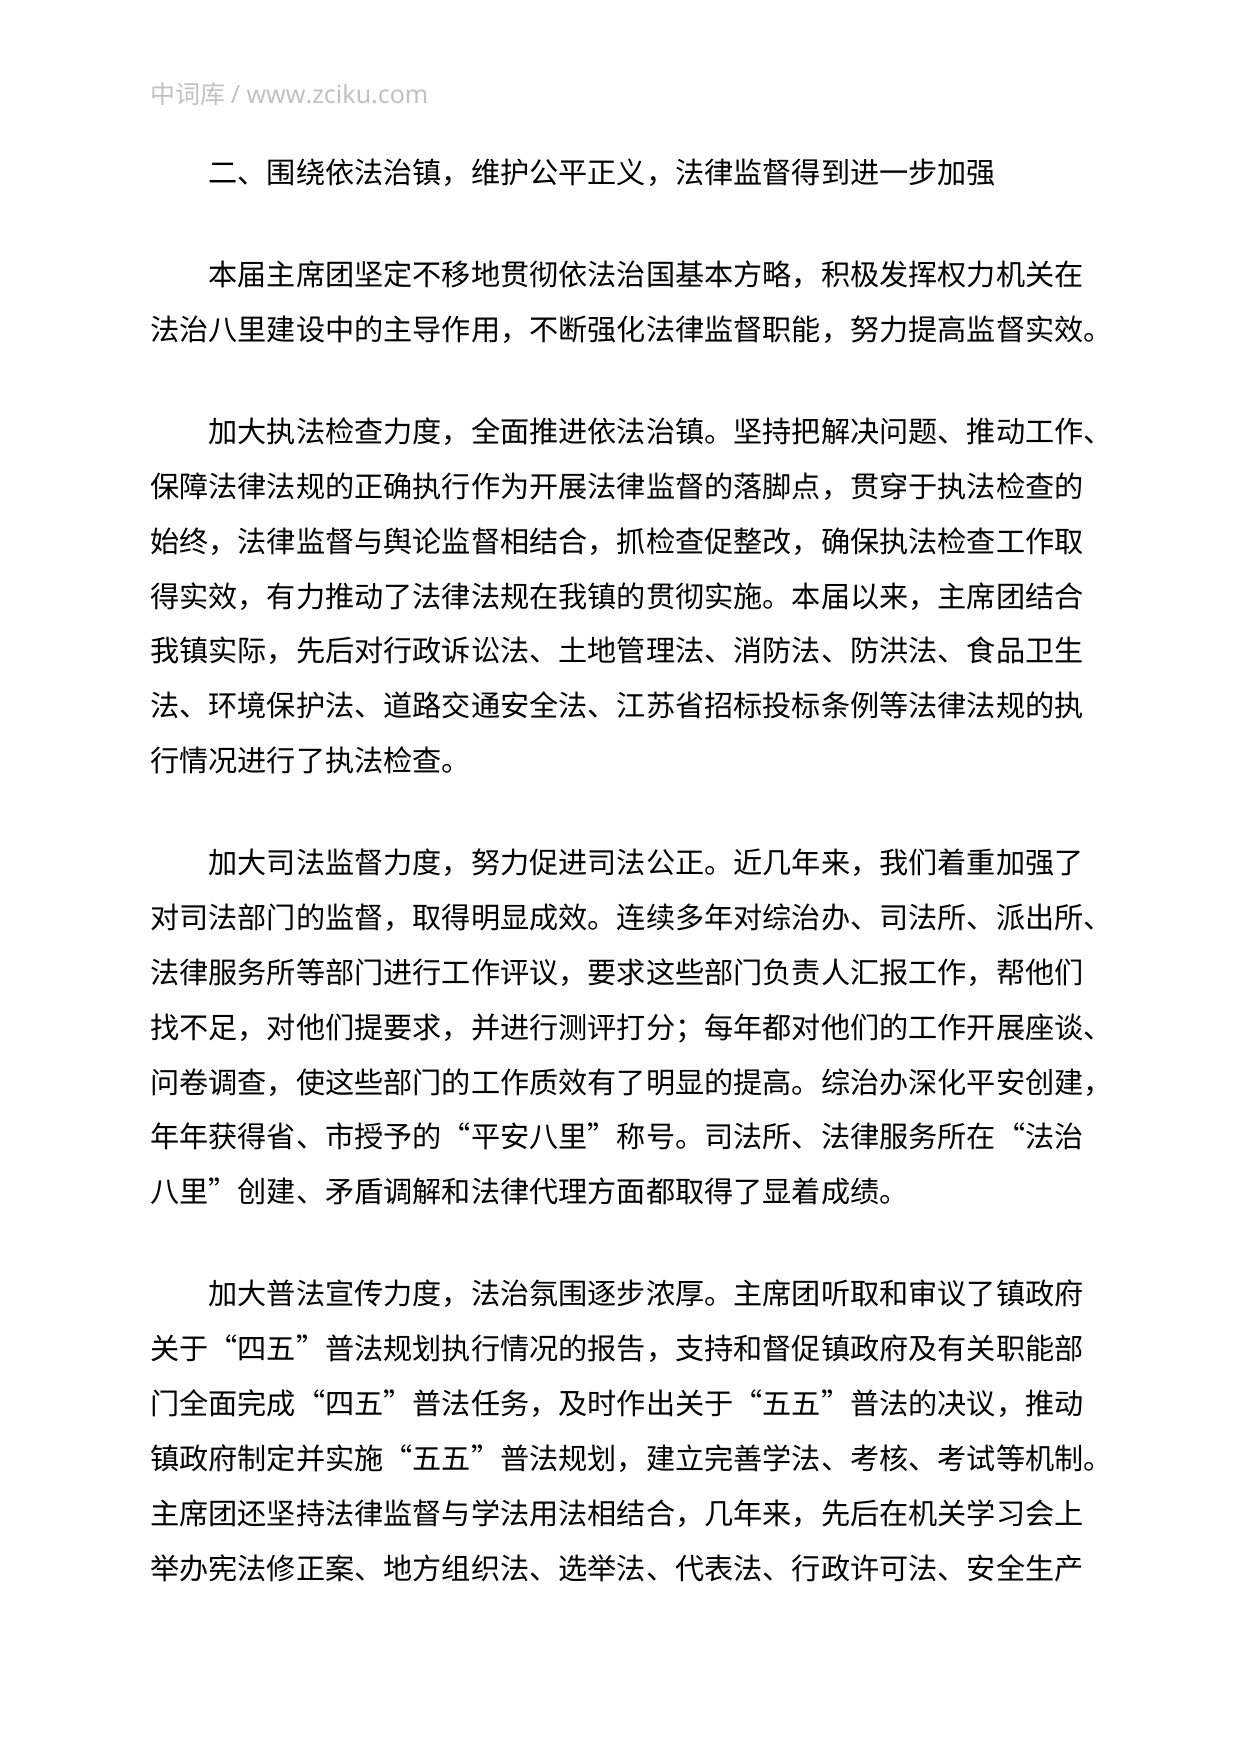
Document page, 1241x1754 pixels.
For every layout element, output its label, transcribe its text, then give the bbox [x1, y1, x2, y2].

text 加大执法检查力度，全面推进依法治镇。坚持把解决问题、推动工作、保障法律法规的正确执行作为开展法律监督的落脚点，贯穿于执法检查的始终，法律监督与舆论监督相结合，抓检查促整改，确保执法检查工作取得实效，有力推动了法律法规在我镇的贯彻实施。本届以来，主席团结合我镇实际，先后对行政诉讼法、土地管理法、消防法、防洪法、食品卫生法、环境保护法、道路交通安全法、江苏省招标投标条例等法律法规的执行情况进行了执法检查。 [150, 408, 1090, 780]
text 本届主席团坚定不移地贯彻依法治国基本方略，积极发挥权力机关在法治八里建设中的主导作用，不断强化法律监督职能，努力提高监督实效。 [150, 252, 1090, 349]
text 二、围绕依法治镇，维护公平正义，法律监督得到进一步加强 [150, 150, 1090, 192]
text 加大司法监督力度，努力促进司法公正。近几年来，我们着重加强了对司法部门的监督，取得明显成效。连续多年对综治办、司法所、派出所、法律服务所等部门进行工作评议，要求这些部门负责人汇报工作，帮他们找不足，对他们提要求，并进行测评打分；每年都对他们的工作开展座谈、问卷调查，使这些部门的工作质效有了明显的提高。综治办深化平安创建，年年获得省、市授予的“平安八里”称号。司法所、法律服务所在“法治八里”创建、矛盾调解和法律代理方面都取得了显着成绩。 [150, 839, 1090, 1211]
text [150, 1271, 1090, 1587]
